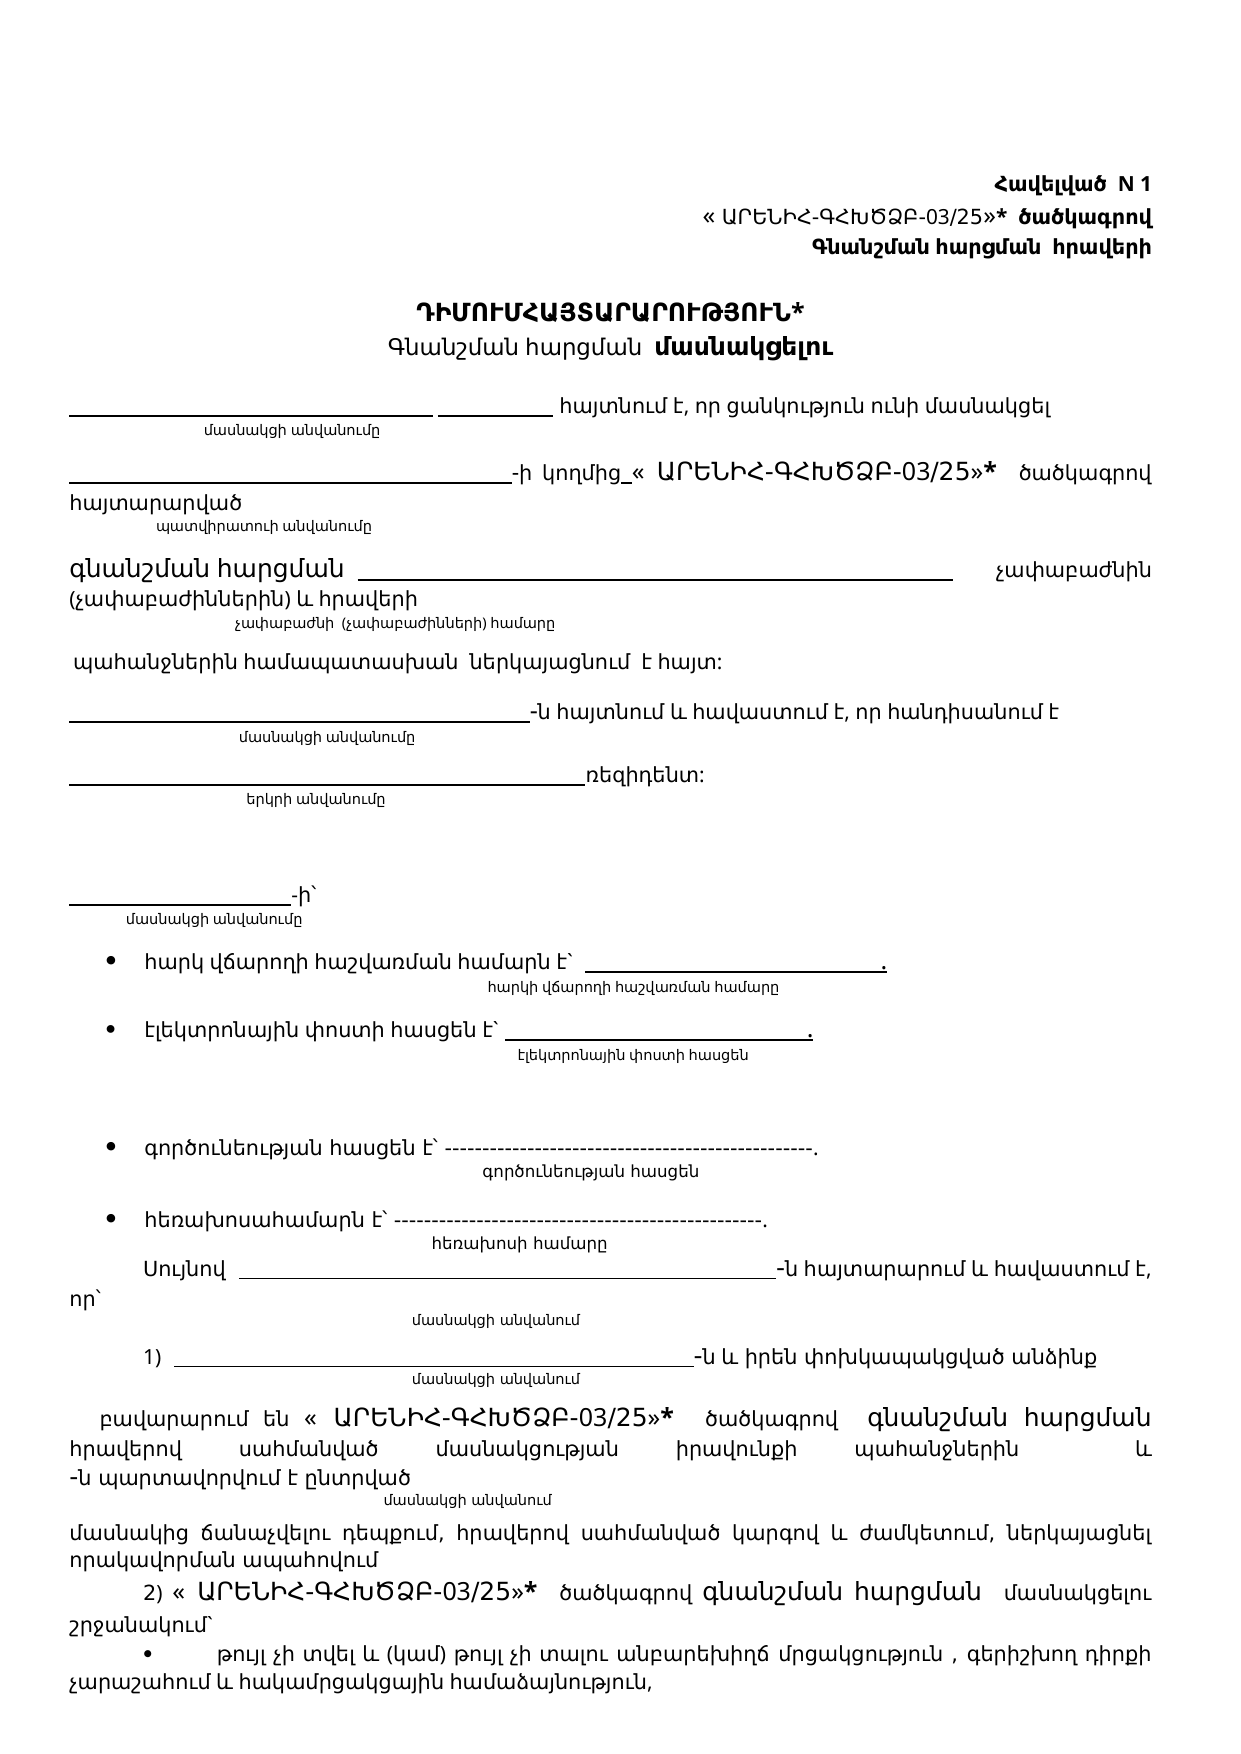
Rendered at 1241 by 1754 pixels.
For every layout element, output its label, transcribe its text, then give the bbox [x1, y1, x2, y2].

list թույլ չի տվել և (կամ) թույլ չի տալու անբարեխիղճ մրցակցություն , գերիշխող դիրքի չարաշահում և հակամրցակցային համաձայնություն, [69, 1639, 1152, 1696]
list հարկ վճարողի հաշվառման համարն է` . [107, 943, 1152, 977]
text հարկի վճարողի հաշվառման համարը [69, 977, 1152, 1011]
text 1) -ն և իրեն փոխկապակցված անձինք [69, 1341, 1152, 1371]
text 2) « ԱՐԵՆԻՀ-ԳՀԽԾՁԲ-03/25»* ծածկագրով գնանշման հարցման մասնակցելու շրջանակում` [69, 1574, 1152, 1639]
text մասնակցի անվանումը [69, 419, 1152, 454]
text էլեկտրոնային փոստի հասցեն [69, 1045, 1152, 1079]
text հեռախոսի համարը [69, 1234, 1152, 1253]
text բավարարում են « ԱՐԵՆԻՀ-ԳՀԽԾՁԲ-03/25»* ծածկագրով գնանշման հարցման հրավերով սահմանված մասնակցության իրավունքի պահանջներին և -ն պարտավորվում է ընտրված [69, 1400, 1152, 1492]
text Հավելված N 1 [69, 169, 1152, 198]
text -ի՝ [69, 880, 1152, 908]
list հեռախոսահամարն է՝ -------------------------------------------------. [107, 1206, 1152, 1234]
text Սույնով -ն հայտարարում և հավաստում է, որ՝ [69, 1253, 1152, 1312]
text գործունեության հասցեն [69, 1162, 1152, 1181]
text մասնակցի անվանումը [69, 908, 1152, 943]
text չափաբաժնի (չափաբաժինների) համարը [69, 613, 1152, 647]
subtitle Գնանշման հարցման մասնակցելու [69, 328, 1152, 362]
text մասնակցի անվանում [69, 1371, 1152, 1400]
text մասնակցի անվանում [69, 1312, 1152, 1341]
text մասնակցի անվանում [69, 1492, 1152, 1521]
text գնանշման հարցման չափաբաժնին (չափաբաժիններին) և հրավերի [69, 550, 1152, 613]
text ԴԻՄՈՒՄՀԱՅՏԱՐԱՐՈՒԹՅՈՒՆ* [69, 294, 1152, 328]
text պահանջներին համապատասխան ներկայացնում է հայտ: [69, 647, 1152, 675]
text -ի կողմից « ԱՐԵՆԻՀ-ԳՀԽԾՁԲ-03/25»* ծածկագրով հայտարարված [69, 454, 1152, 516]
text պատվիրատուի անվանումը [69, 516, 1152, 550]
list էլեկտրոնային փոստի հասցեն է` . [107, 1011, 1152, 1045]
text մասնակից ճանաչվելու դեպքում, հրավերով սահմանված կարգով և ժամկետում, ներկայացնել որակավորման ապահովում [69, 1521, 1152, 1574]
text Գնանշման հարցման հրավերի [69, 232, 1152, 260]
text -ն հայտնում և հավաստում է, որ հանդիսանում է [69, 692, 1152, 726]
list գործունեության հասցեն է՝ -------------------------------------------------. [107, 1133, 1152, 1162]
text մասնակցի անվանումը [69, 726, 1152, 760]
text երկրի անվանումը [69, 789, 1152, 823]
text հայտնում է, որ ցանկություն ունի մասնակցել [69, 391, 1152, 419]
text « ԱՐԵՆԻՀ-ԳՀԽԾՁԲ-03/25»* ծածկագրով [69, 198, 1152, 232]
text ռեզիդենտ: [69, 760, 1152, 789]
